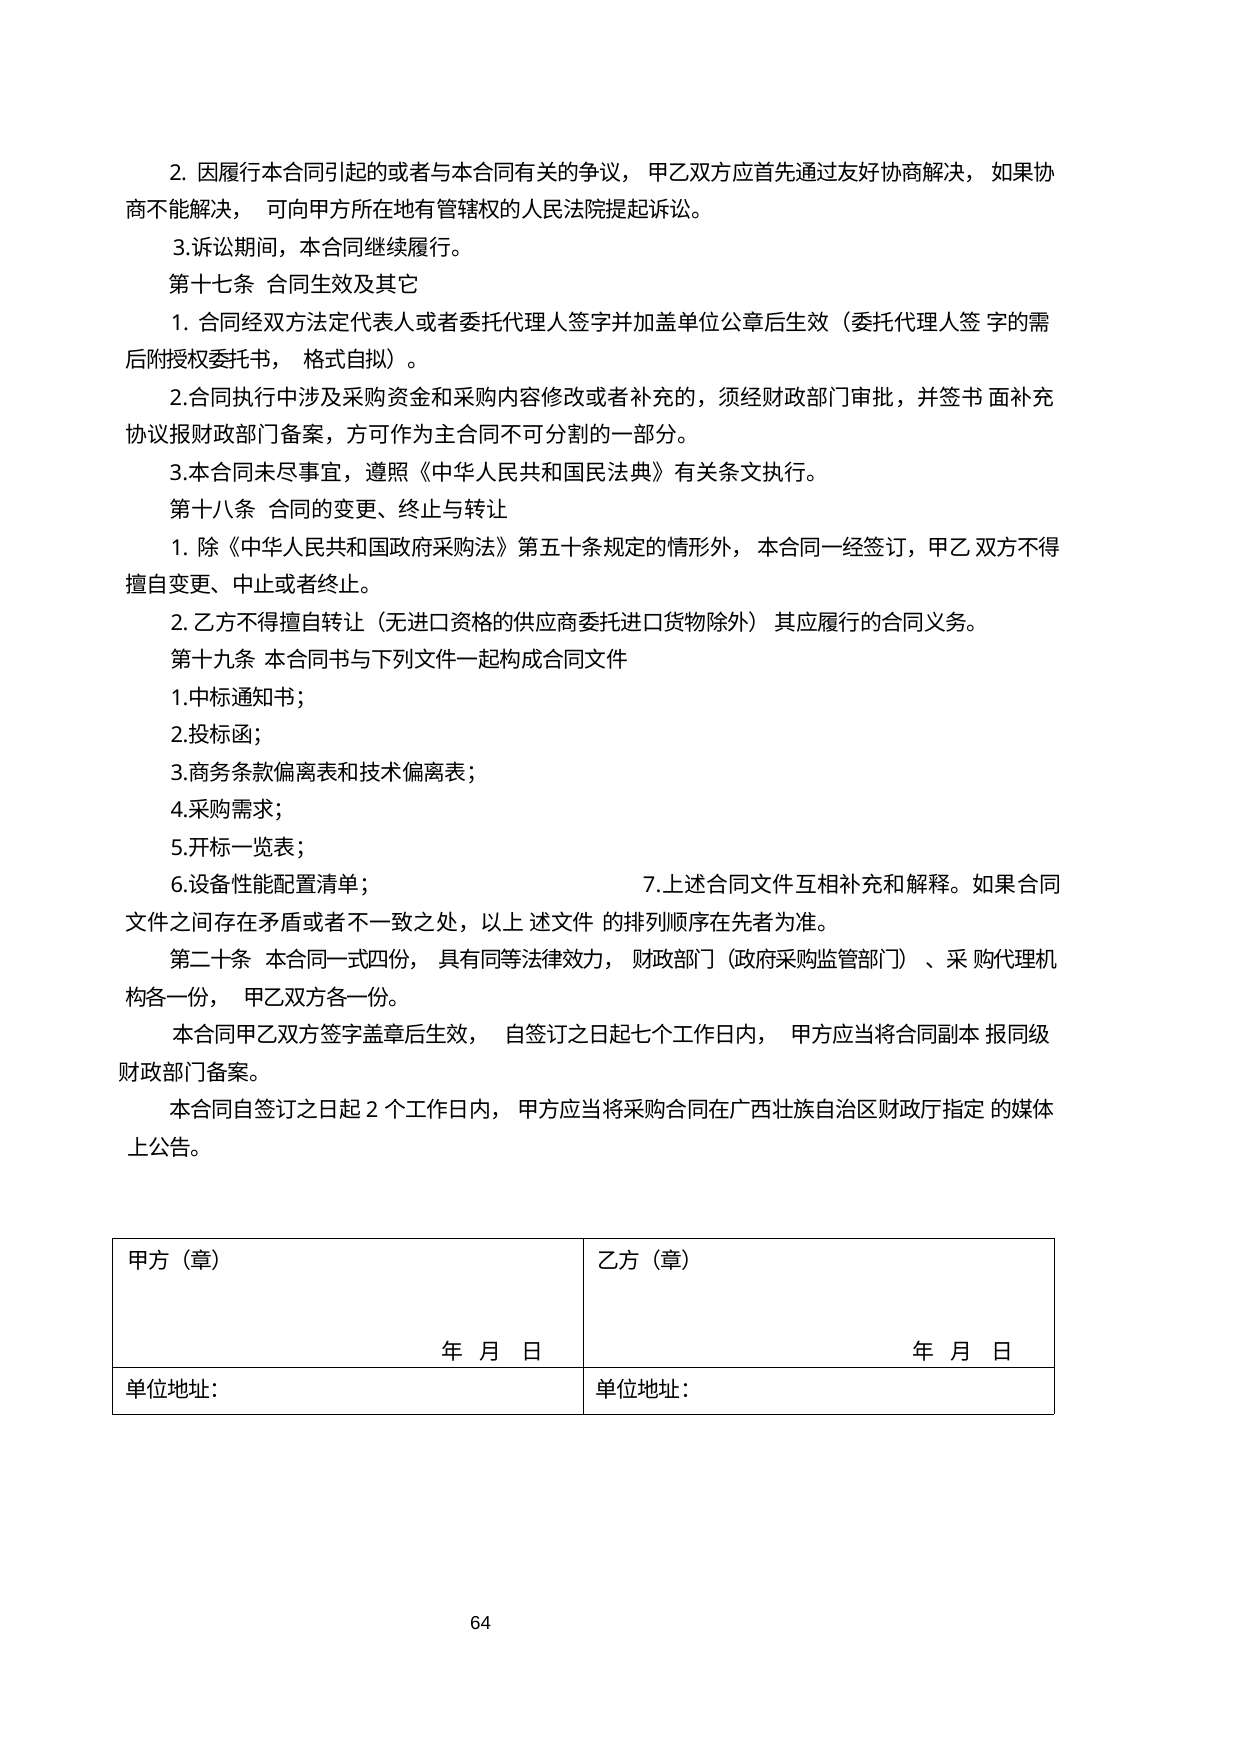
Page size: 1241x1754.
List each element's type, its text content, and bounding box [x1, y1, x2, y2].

text 本合同甲乙双方签字盖章后生效， 自签订之日起七个工作日内， 甲方应当将合同副本 报同级财政部门备案。 [119, 1012, 1063, 1087]
text 1. 合同经双方法定代表人或者委托代理人签字并加盖单位公章后生效（委托代理人签 字的需后附授权委托书， 格式自拟）。 [125, 300, 1063, 375]
text 本合同自签订之日起 2 个工作日内， 甲方应当将采购合同在广西壮族自治区财政厅指定 的媒体上公告。 [127, 1087, 1064, 1162]
text 3.诉讼期间，本合同继续履行。 [112, 225, 1128, 262]
text 第十八条 合同的变更、终止与转让 [112, 487, 1128, 525]
text 第十九条 本合同书与下列文件一起构成合同文件 [125, 637, 1064, 675]
text 第十七条 合同生效及其它 [112, 262, 1128, 300]
text 3.商务条款偏离表和技术偏离表； [125, 750, 1064, 787]
table_header 乙方（章） [584, 1239, 1054, 1292]
table_header 甲方（章） [113, 1239, 583, 1292]
text 4.采购需求； [125, 787, 1064, 825]
text 2.合同执行中涉及采购资金和采购内容修改或者补充的，须经财政部门审批，并签书 面补充协议报财政部门备案，方可作为主合同不可分割的一部分。 [125, 375, 1064, 450]
text 第二十条 本合同一式四份， 具有同等法律效力， 财政部门（政府采购监管部门） 、采 购代理机构各一份， 甲乙双方各一份。 [125, 937, 1064, 1012]
text 2.投标函； [125, 712, 1064, 750]
table_cell 单位地址： [113, 1368, 583, 1414]
text 1.中标通知书； [125, 675, 1064, 712]
table_cell 年 月 日 [584, 1292, 1054, 1367]
text 3.本合同未尽事宜，遵照《中华人民共和国民法典》有关条文执行。 [125, 450, 1064, 487]
table_cell 年 月 日 [113, 1292, 583, 1367]
text 5.开标一览表； [125, 825, 1064, 862]
text 1. 除《中华人民共和国政府采购法》第五十条规定的情形外， 本合同一经签订，甲乙 双方不得擅自变更、中止或者终止。 [125, 525, 1064, 600]
table_cell 单位地址： [584, 1368, 1054, 1414]
text 6.设备性能配置清单； 7.上述合同文件互相补充和解释。如果合同文件之间存在矛盾或者不一致之处，以上 述文件 的排列顺序在先者为准。 [125, 862, 1064, 937]
text 2. 因履行本合同引起的或者与本合同有关的争议， 甲乙双方应首先通过友好协商解决， 如果协商不能解决， 可向甲方所在地有管辖权的人民法院提起诉讼。 [125, 150, 1070, 225]
text 2. 乙方不得擅自转让（无进口资格的供应商委托进口货物除外） 其应履行的合同义务。 [125, 600, 1064, 637]
